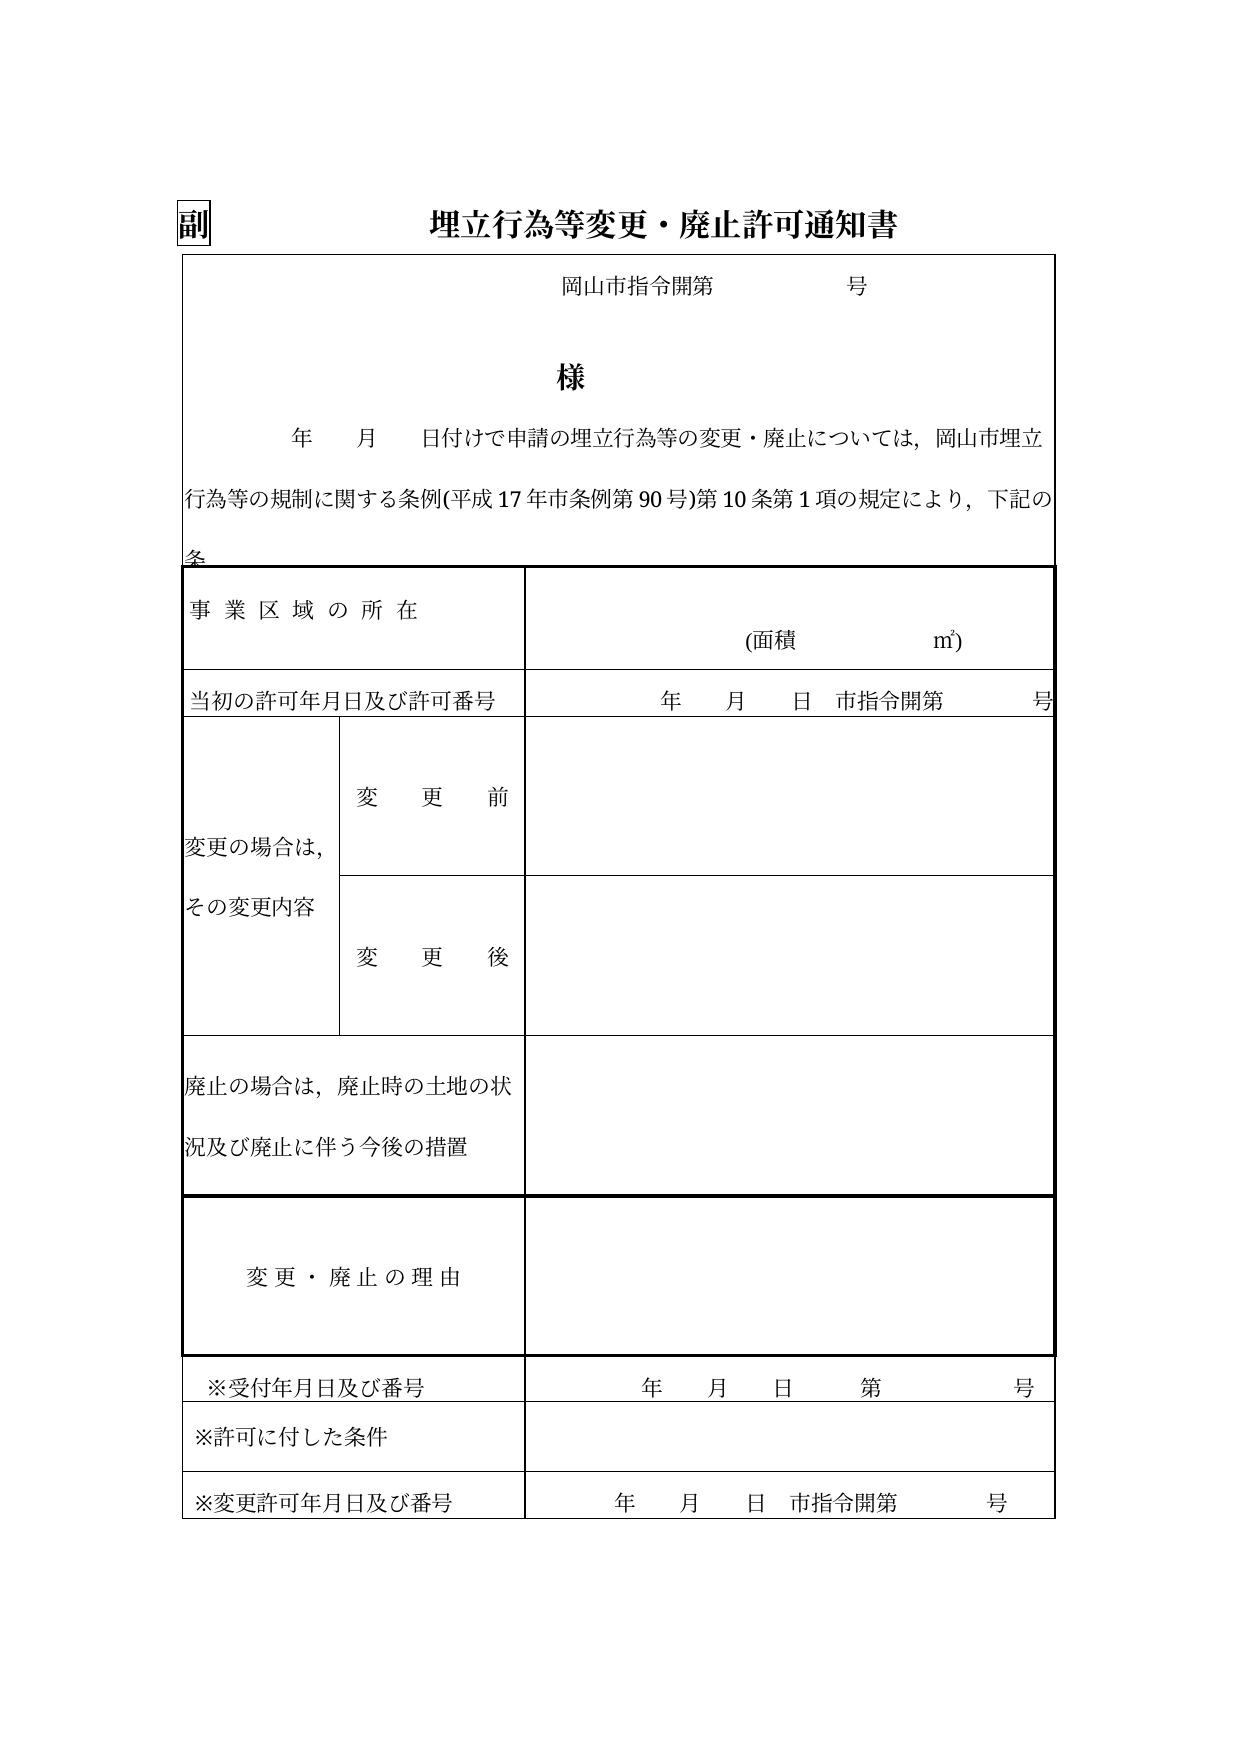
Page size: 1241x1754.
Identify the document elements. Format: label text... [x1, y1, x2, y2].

text 副 埋立行為等変更・廃止許可通知書 [177, 193, 1063, 253]
table_cell 年 月 日 第 号 [526, 1357, 1054, 1401]
table_cell 変 更 ・ 廃 止 の 理 由 [184, 1198, 524, 1354]
table_cell 変 更 後 [340, 876, 524, 1035]
table_cell (面積 ㎡) [526, 568, 1053, 669]
table_cell 変 更 前 [340, 717, 524, 875]
table_cell 廃止の場合は，廃止時の土地の状 況及び廃止に伴う今後の措置 [184, 1036, 524, 1194]
table_cell [526, 1036, 1053, 1194]
table_cell [526, 876, 1053, 1035]
table_cell 当初の許可年月日及び許可番号 [184, 670, 524, 716]
table_cell 年 月 日 市指令開第 号 [526, 670, 1053, 716]
table_cell [526, 1402, 1054, 1471]
table_cell ※受付年月日及び番号 [183, 1357, 524, 1401]
table_cell [526, 717, 1053, 875]
table_cell 事業区域の所在 [184, 568, 524, 669]
table_cell ※変更許可年月日及び番号 [183, 1472, 524, 1518]
table_cell [526, 1198, 1053, 1354]
table_cell 年 月 日 市指令開第 号 [526, 1472, 1054, 1518]
table_cell 変更の場合は，その変更内容 [184, 717, 339, 1035]
table_header 岡山市指令開第 号 様 年 月 日付けで申請の埋立行為等の変更・廃止については，岡山市埋立 行為等の規制に関する条例(平成17年市条例第90号)第10条第1項の規定により，下記の条 件を付して許可します。 年 月 日 岡山市長 ㊞ [183, 255, 1054, 564]
table_cell ※許可に付した条件 [183, 1402, 524, 1471]
